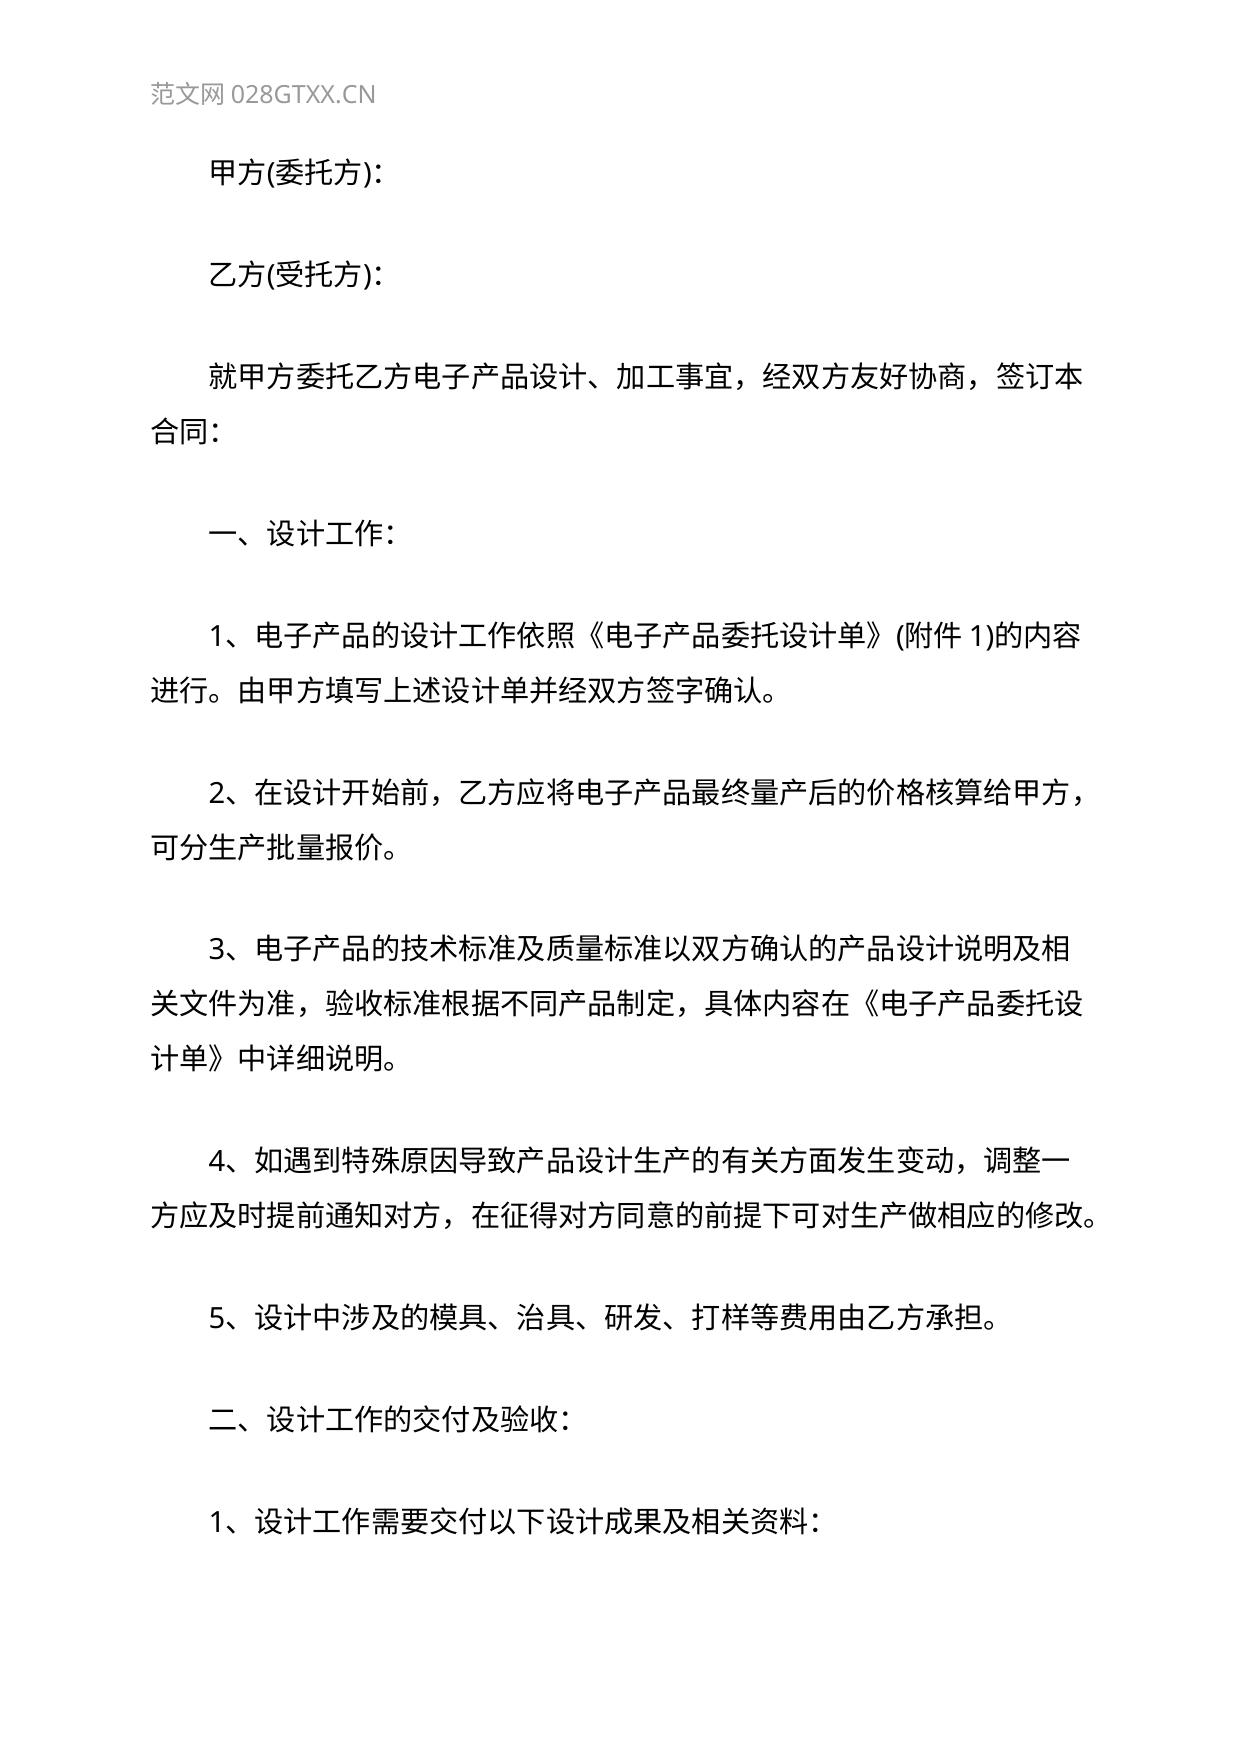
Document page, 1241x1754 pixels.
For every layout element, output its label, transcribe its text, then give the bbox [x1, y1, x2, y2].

text 甲方(委托方)： [150, 150, 1090, 192]
text 2、在设计开始前，乙方应将电子产品最终量产后的价格核算给甲方，可分生产批量报价。 [150, 769, 1090, 866]
text 二、设计工作的交付及验收： [150, 1396, 1090, 1439]
text 4、如遇到特殊原因导致产品设计生产的有关方面发生变动，调整一方应及时提前通知对方，在征得对方同意的前提下可对生产做相应的修改。 [150, 1138, 1090, 1235]
text 1、设计工作需要交付以下设计成果及相关资料： [150, 1498, 1090, 1541]
text 1、电子产品的设计工作依照《电子产品委托设计单》(附件1)的内容进行。由甲方填写上述设计单并经双方签字确认。 [150, 612, 1090, 710]
text 乙方(受托方)： [150, 252, 1090, 294]
text 就甲方委托乙方电子产品设计、加工事宜，经双方友好协商，签订本合同： [150, 354, 1090, 451]
text 3、电子产品的技术标准及质量标准以双方确认的产品设计说明及相关文件为准，验收标准根据不同产品制定，具体内容在《电子产品委托设计单》中详细说明。 [150, 926, 1090, 1078]
text 5、设计中涉及的模具、治具、研发、打样等费用由乙方承担。 [150, 1294, 1090, 1337]
text 一、设计工作： [150, 511, 1090, 553]
